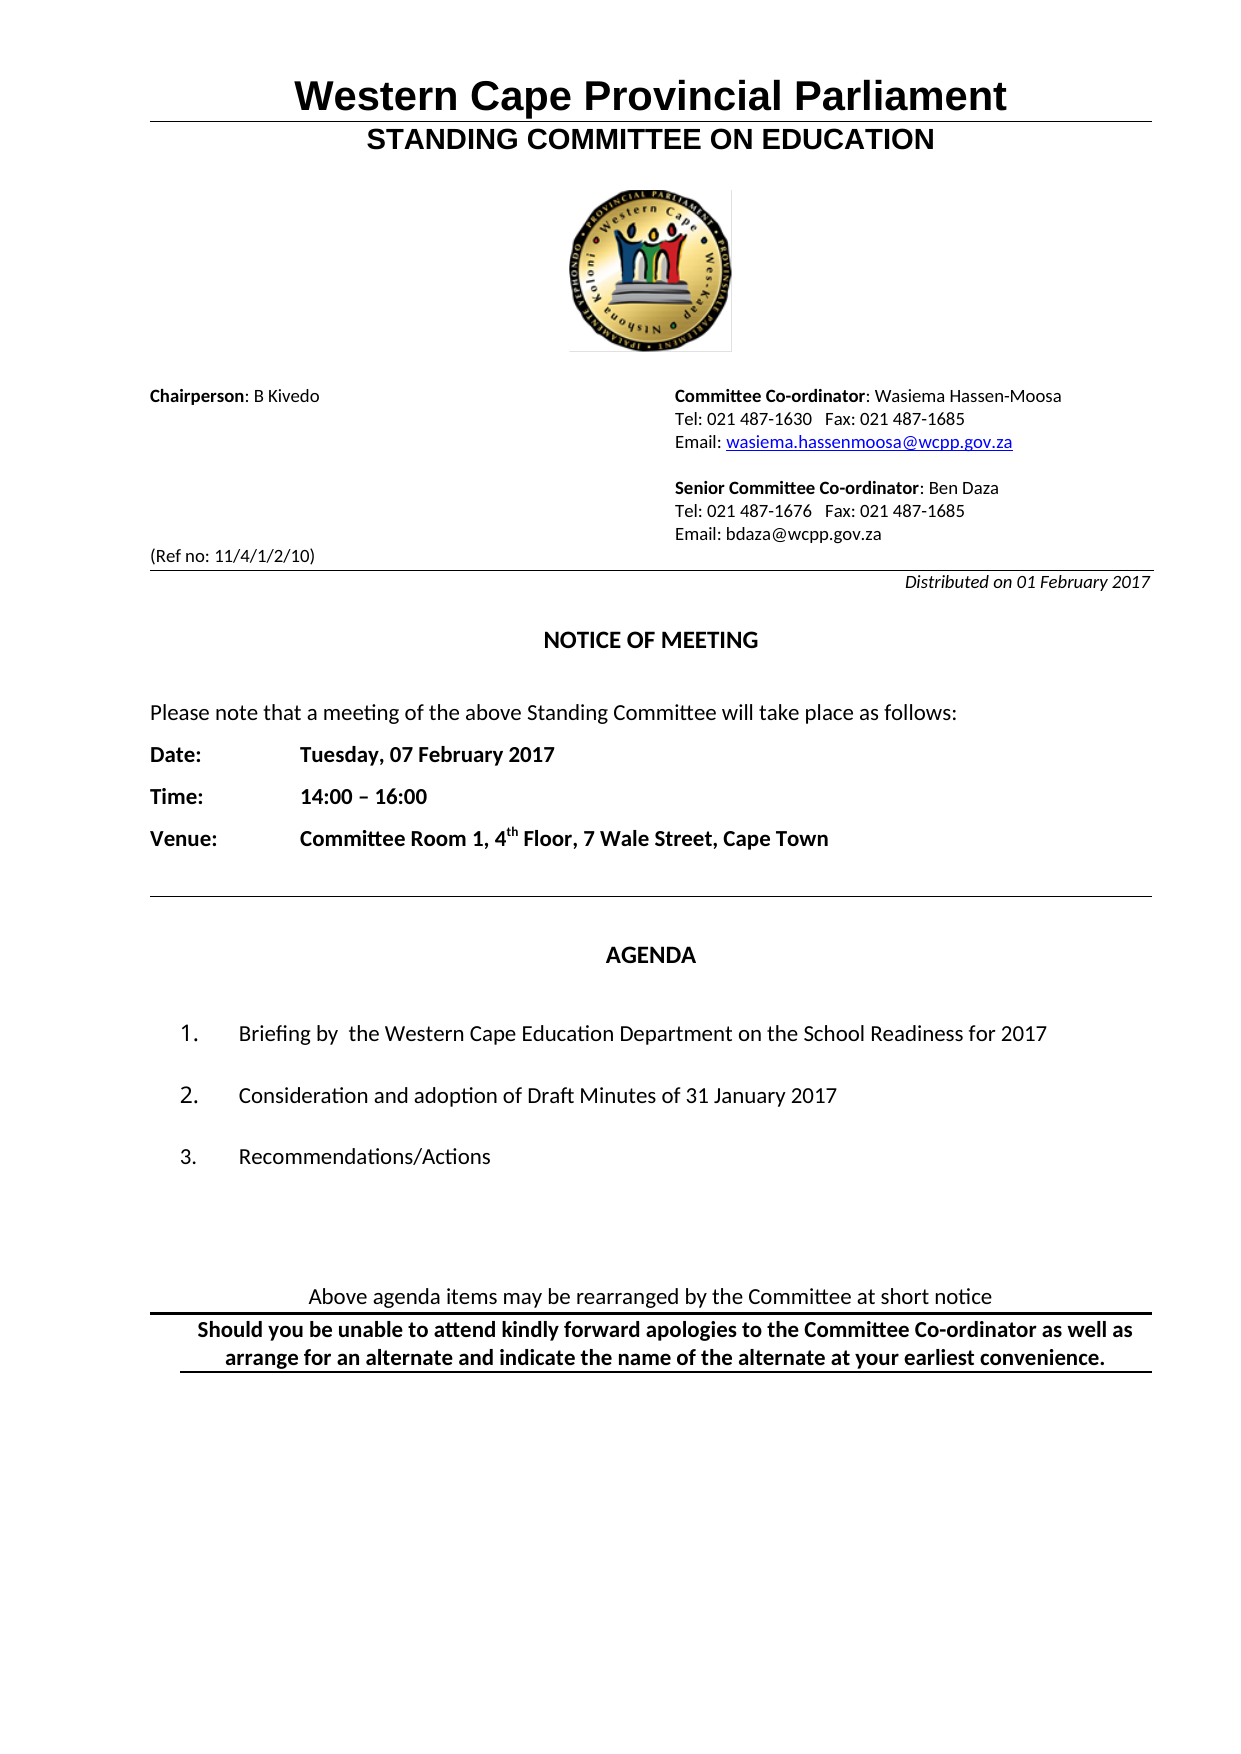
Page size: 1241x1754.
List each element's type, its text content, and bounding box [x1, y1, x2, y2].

text Email: wasiema.hassenmoosa@wcpp.gov.za [150, 430, 1154, 453]
list Recommendations/Actions [179, 1142, 1095, 1170]
text Senior Committee Co-ordinator: Ben Daza [600, 476, 1154, 499]
subtitle AGENDA [150, 939, 1152, 969]
subtitle Time: 14:00 – 16:00 [150, 782, 1152, 810]
text Above agenda items may be rearranged by the Committee at short notice [150, 1282, 1152, 1312]
text Tel: 021 487-1630 Fax: 021 487-1685 [150, 407, 1154, 430]
text Should you be unable to attend kindly forward apologies to the Committee Co-ordinator as well as arrange for an alternate and indicate the name of the alternate at your earliest convenience. [179, 1315, 1152, 1373]
subtitle Venue: Committee Room 1, 4th Floor, 7 Wale Street, Cape Town [150, 824, 1152, 852]
subtitle STANDING COMMITTEE ON EDUCATION [150, 122, 1152, 155]
text Tel: 021 487-1676 Fax: 021 487-1685 [150, 499, 1154, 522]
subtitle Distributed on 01 February 2017 [150, 571, 1152, 594]
picture [569, 190, 733, 353]
subtitle (Ref no: 11/4/1/2/10) [150, 545, 1154, 570]
list Consideration and adoption of Draft Minutes of 31 January 2017 [179, 1079, 1065, 1111]
subtitle NOTICE OF MEETING [150, 624, 1152, 655]
text Western Cape Provincial Parliament [150, 71, 1152, 121]
text Date: Tuesday, 07 February 2017 [150, 740, 1152, 768]
list Briefing by the Western Cape Education Department on the School Readiness for 2017 [179, 1017, 1065, 1048]
text Email: bdaza@wcpp.gov.za [150, 522, 1154, 545]
text Please note that a meeting of the above Standing Committee will take place as follows: [150, 698, 1152, 726]
text Chairperson: B Kivedo Committee Co-ordinator: Wasiema Hassen-Moosa [150, 384, 1154, 407]
